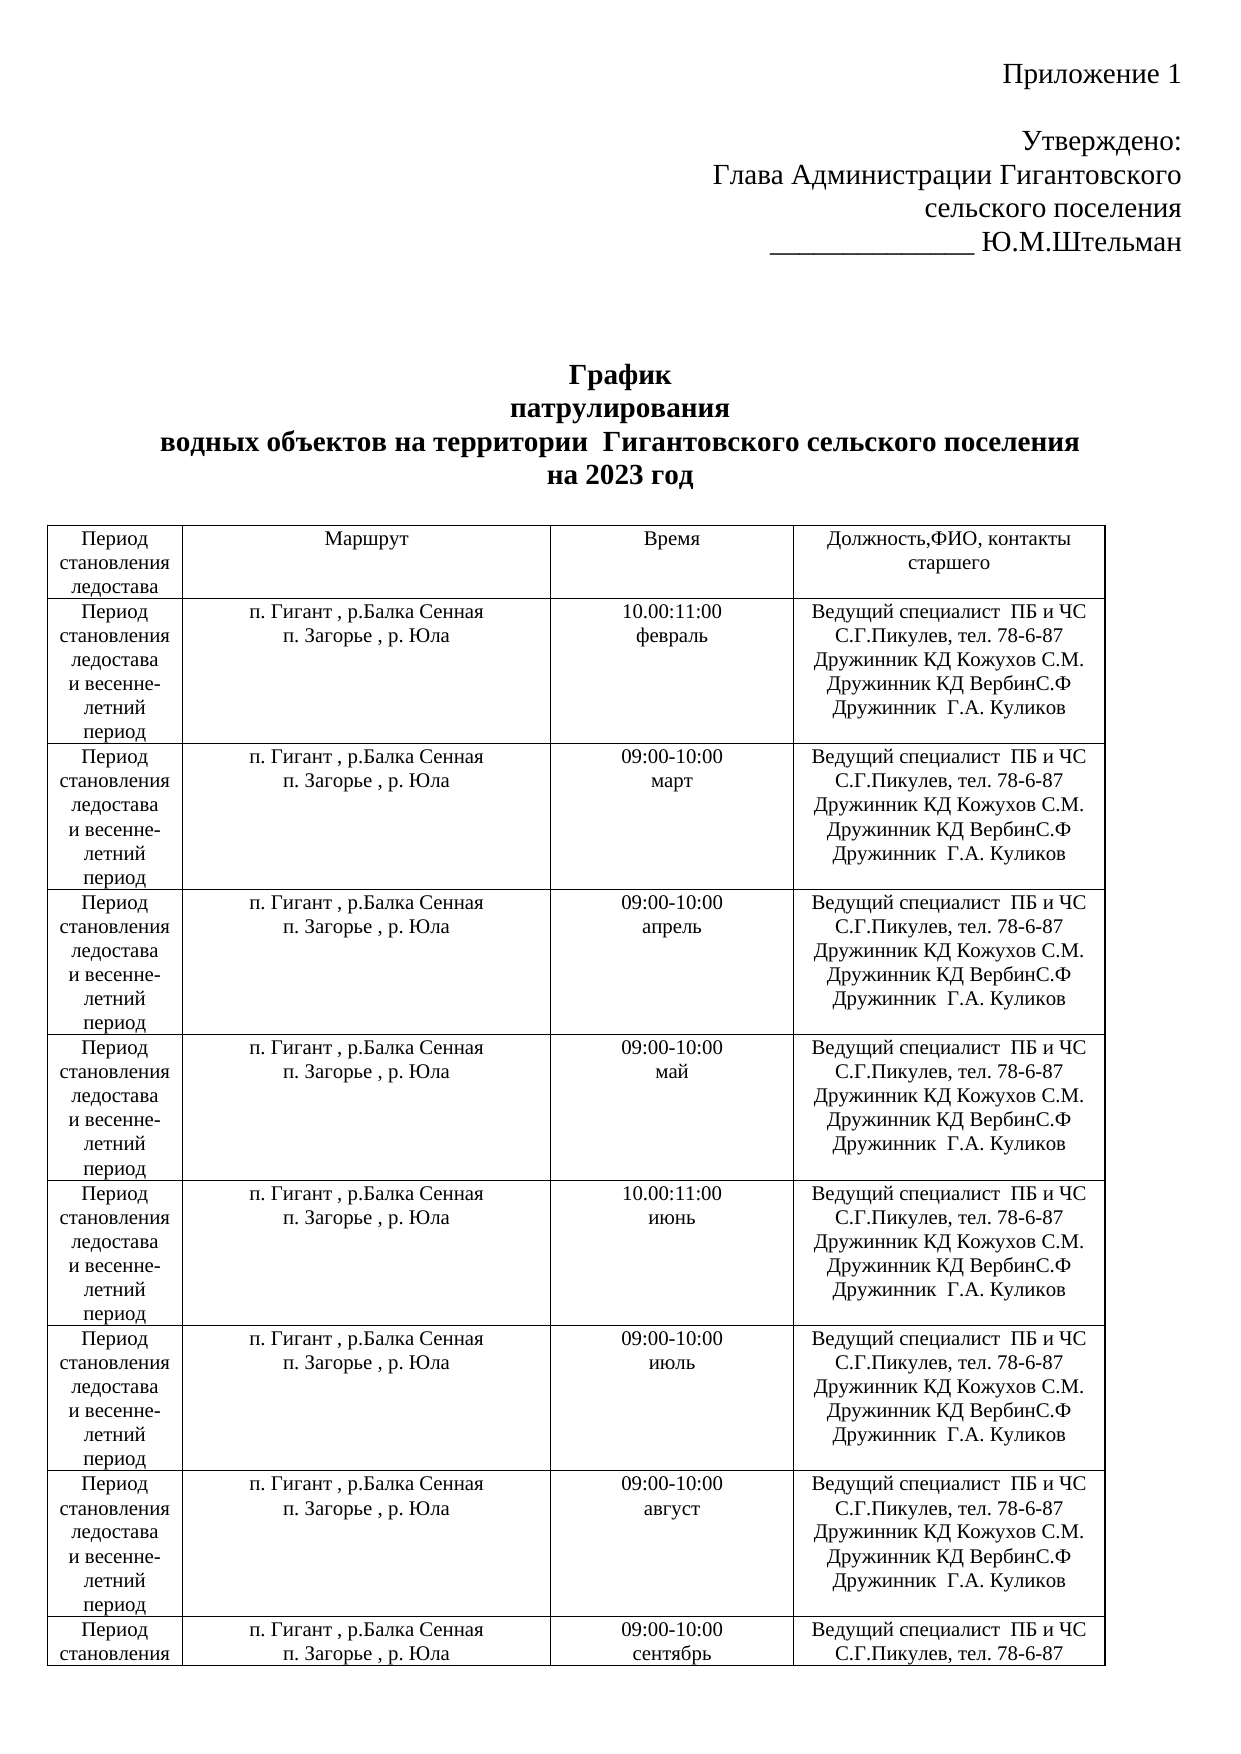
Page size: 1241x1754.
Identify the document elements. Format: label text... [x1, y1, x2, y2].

table_cell п. Гигант , р.Балка Сенная п. Загорье , р. Юла [183, 1326, 550, 1470]
table_header Маршрут [183, 526, 550, 598]
text Утверждено: [58, 123, 1182, 157]
text ______________ Ю.М.Штельман [58, 224, 1182, 257]
table_cell п. Гигант , р.Балка Сенная п. Загорье , р. Юла [183, 1035, 550, 1179]
table_cell Ведущий специалист ПБ и ЧС С.Г.Пикулев, тел. 78-6-87 Дружинник КД Кожухов С.М. Дружинник КД ВербинС.Ф Дружинник Г.А. Куликов [794, 1035, 1104, 1179]
text График [58, 357, 1182, 390]
table_cell Период становления ледостава и весенне-летний период [48, 890, 182, 1034]
table_cell Период становления ледостава и весенне-летний период [48, 1326, 182, 1470]
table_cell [48, 1617, 182, 1665]
table_cell Ведущий специалист ПБ и ЧС С.Г.Пикулев, тел. 78-6-87 Дружинник КД Кожухов С.М. Дружинник КД ВербинС.Ф Дружинник Г.А. Куликов [794, 890, 1104, 1034]
table_cell Период становления ледостава и весенне-летний период [48, 599, 182, 743]
table_cell Период становления ледостава и весенне-летний период [48, 744, 182, 889]
text Глава Администрации Гигантовского [58, 157, 1182, 190]
table_cell п. Гигант , р.Балка Сенная п. Загорье , р. Юла [183, 890, 550, 1034]
table_cell 09:00-10:00 май [551, 1035, 793, 1179]
text Приложение 1 [58, 56, 1182, 90]
text патрулирования [58, 390, 1182, 424]
text на 2023 год [58, 457, 1182, 491]
text водных объектов на территории Гигантовского сельского поселения [58, 424, 1182, 457]
table_cell п. Гигант , р.Балка Сенная п. Загорье , р. Юла [183, 599, 550, 743]
table_cell 09:00-10:00 апрель [551, 890, 793, 1034]
text сельского поселения [58, 190, 1182, 224]
table_cell 09:00-10:00 июль [551, 1326, 793, 1470]
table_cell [794, 1471, 1104, 1616]
table_cell 10.00:11:00 февраль [551, 599, 793, 743]
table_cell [48, 1471, 182, 1616]
table_cell Ведущий специалист ПБ и ЧС С.Г.Пикулев, тел. 78-6-87 Дружинник КД Кожухов С.М. Дружинник КД ВербинС.Ф Дружинник Г.А. Куликов [794, 1326, 1104, 1470]
table_cell 09:00-10:00 август [551, 1471, 793, 1616]
table_cell п. Гигант , р.Балка Сенная п. Загорье , р. Юла [183, 1181, 550, 1325]
table_cell Период становления ледостава и весенне-летний период [48, 1181, 182, 1325]
table_header Период становления ледостава [48, 526, 182, 598]
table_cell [794, 1617, 1104, 1665]
table_header Время [551, 526, 793, 598]
table_cell п. Гигант , р.Балка Сенная п. Загорье , р. Юла [183, 744, 550, 889]
table_cell 10.00:11:00 июнь [551, 1181, 793, 1325]
table_cell 09:00-10:00 март [551, 744, 793, 889]
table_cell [551, 1617, 793, 1665]
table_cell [183, 1471, 550, 1616]
table_cell Период становления ледостава и весенне-летний период [48, 1035, 182, 1179]
table_cell Ведущий специалист ПБ и ЧС С.Г.Пикулев, тел. 78-6-87 Дружинник КД Кожухов С.М. Дружинник КД ВербинС.Ф Дружинник Г.А. Куликов [794, 1181, 1104, 1325]
table_cell Ведущий специалист ПБ и ЧС С.Г.Пикулев, тел. 78-6-87 Дружинник КД Кожухов С.М. Дружинник КД ВербинС.Ф Дружинник Г.А. Куликов [794, 599, 1104, 743]
table_cell Ведущий специалист ПБ и ЧС С.Г.Пикулев, тел. 78-6-87 Дружинник КД Кожухов С.М. Дружинник КД ВербинС.Ф Дружинник Г.А. Куликов [794, 744, 1104, 889]
table_header Должность,ФИО, контакты старшего [794, 526, 1104, 598]
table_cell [183, 1617, 550, 1665]
